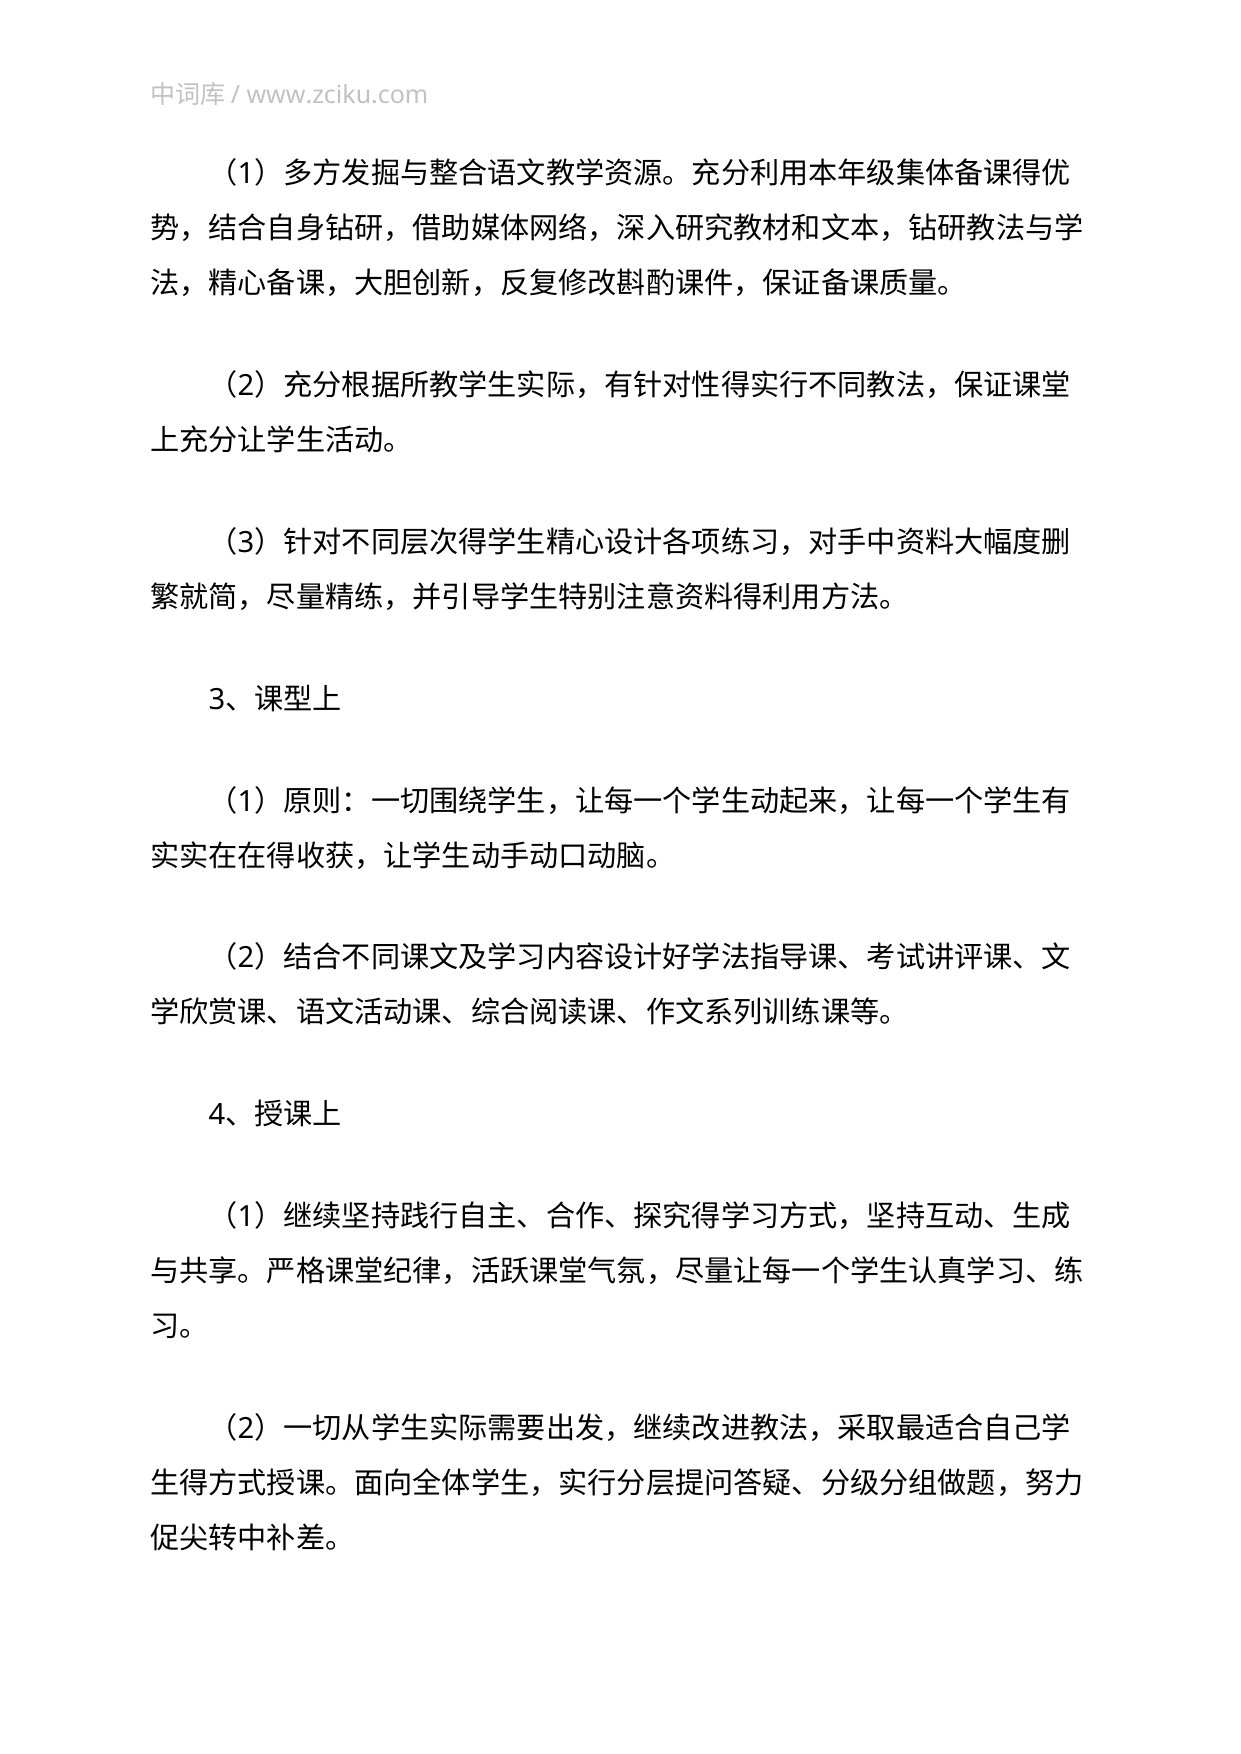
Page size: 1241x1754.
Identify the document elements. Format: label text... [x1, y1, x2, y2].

text （1）多方发掘与整合语文教学资源。充分利用本年级集体备课得优势，结合自身钻研，借助媒体网络，深入研究教材和文本，钻研教法与学法，精心备课，大胆创新，反复修改斟酌课件，保证备课质量。 [150, 150, 1090, 302]
text （1）继续坚持践行自主、合作、探究得学习方式，坚持互动、生成与共享。严格课堂纪律，活跃课堂气氛，尽量让每一个学生认真学习、练习。 [150, 1193, 1090, 1345]
text （3）针对不同层次得学生精心设计各项练习，对手中资料大幅度删繁就简，尽量精练，并引导学生特别注意资料得利用方法。 [150, 518, 1090, 616]
text 4、授课上 [150, 1091, 1090, 1133]
text （2）结合不同课文及学习内容设计好学法指导课、考试讲评课、文学欣赏课、语文活动课、综合阅读课、作文系列训练课等。 [150, 934, 1090, 1031]
text （2）充分根据所教学生实际，有针对性得实行不同教法，保证课堂上充分让学生活动。 [150, 362, 1090, 459]
text （1）原则：一切围绕学生，让每一个学生动起来，让每一个学生有实实在在得收获，让学生动手动口动脑。 [150, 777, 1090, 874]
text （2）一切从学生实际需要出发，继续改进教法，采取最适合自己学生得方式授课。面向全体学生，实行分层提问答疑、分级分组做题，努力促尖转中补差。 [150, 1404, 1090, 1557]
text 3、课型上 [150, 675, 1090, 718]
